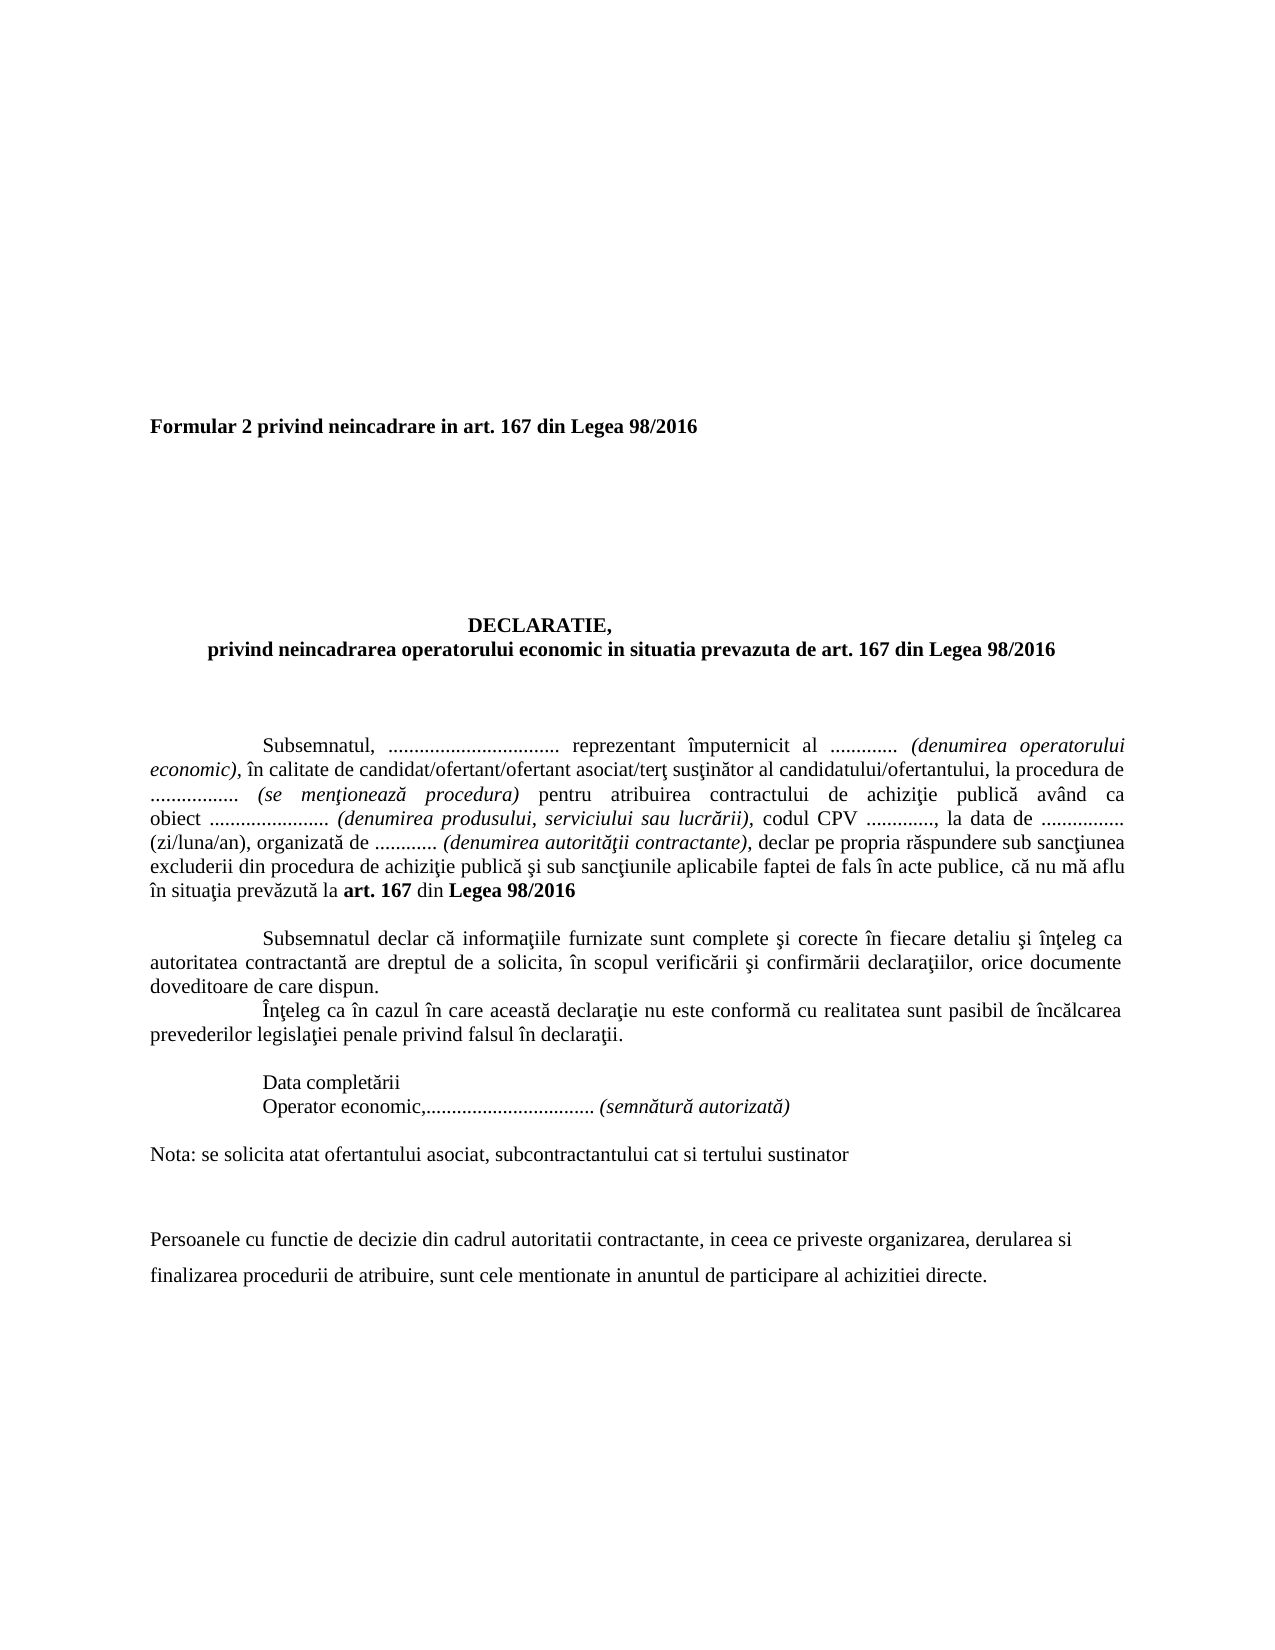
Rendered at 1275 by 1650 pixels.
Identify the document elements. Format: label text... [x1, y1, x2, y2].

text Nota: se solicita atat ofertantului asociat, subcontractantului cat si tertului sustinator [150, 1142, 1125, 1166]
text DECLARATIE, [150, 613, 1125, 637]
text Înţeleg ca în cazul în care această declaraţie nu este conformă cu realitatea sunt pasibil de încălcarea prevederilor legislaţiei penale privind falsul în declaraţii. [150, 998, 1124, 1046]
text Persoanele cu functie de decizie din cadrul autoritatii contractante, in ceea ce priveste organizarea, derularea si finalizarea procedurii de atribuire, sunt cele mentionate in anuntul de participare al achizitiei directe. [150, 1227, 1125, 1287]
text Data completării [225, 1070, 1125, 1094]
text privind neincadrarea operatorului economic in situatia prevazuta de art. 167 din Legea 98/2016 [150, 637, 1125, 661]
text Subsemnatul, ................................. reprezentant împuternicit al ............. (denumirea operatorului economic), în calitate de candidat/ofertant/ofertant asociat/terţ susţinător al candidatului/ofertantului, la procedura de ................. (se menţionează procedura) pentru atribuirea contractului de achiziţie publică având ca obiect ....................... (denumirea produsului, serviciului sau lucrării), codul CPV ............., la data de ................ (zi/luna/an), organizată de ............ (denumirea autorităţii contractante), declar pe propria răspundere sub sancţiunea excluderii din procedura de achiziţie publică şi sub sancţiunile aplicabile faptei de fals în acte publice, că nu mă aflu în situaţia prevăzută la art. 167 din Legea 98/2016 [150, 733, 1125, 902]
text Subsemnatul declar că informaţiile furnizate sunt complete şi corecte în fiecare detaliu şi înţeleg ca autoritatea contractantă are dreptul de a solicita, în scopul verificării şi confirmării declaraţiilor, orice documente doveditoare de care dispun. [150, 926, 1124, 998]
text Operator economic,................................. (semnătură autorizată) [225, 1094, 1125, 1118]
text Formular 2 privind neincadrare in art. 167 din Legea 98/2016 [150, 414, 1125, 438]
